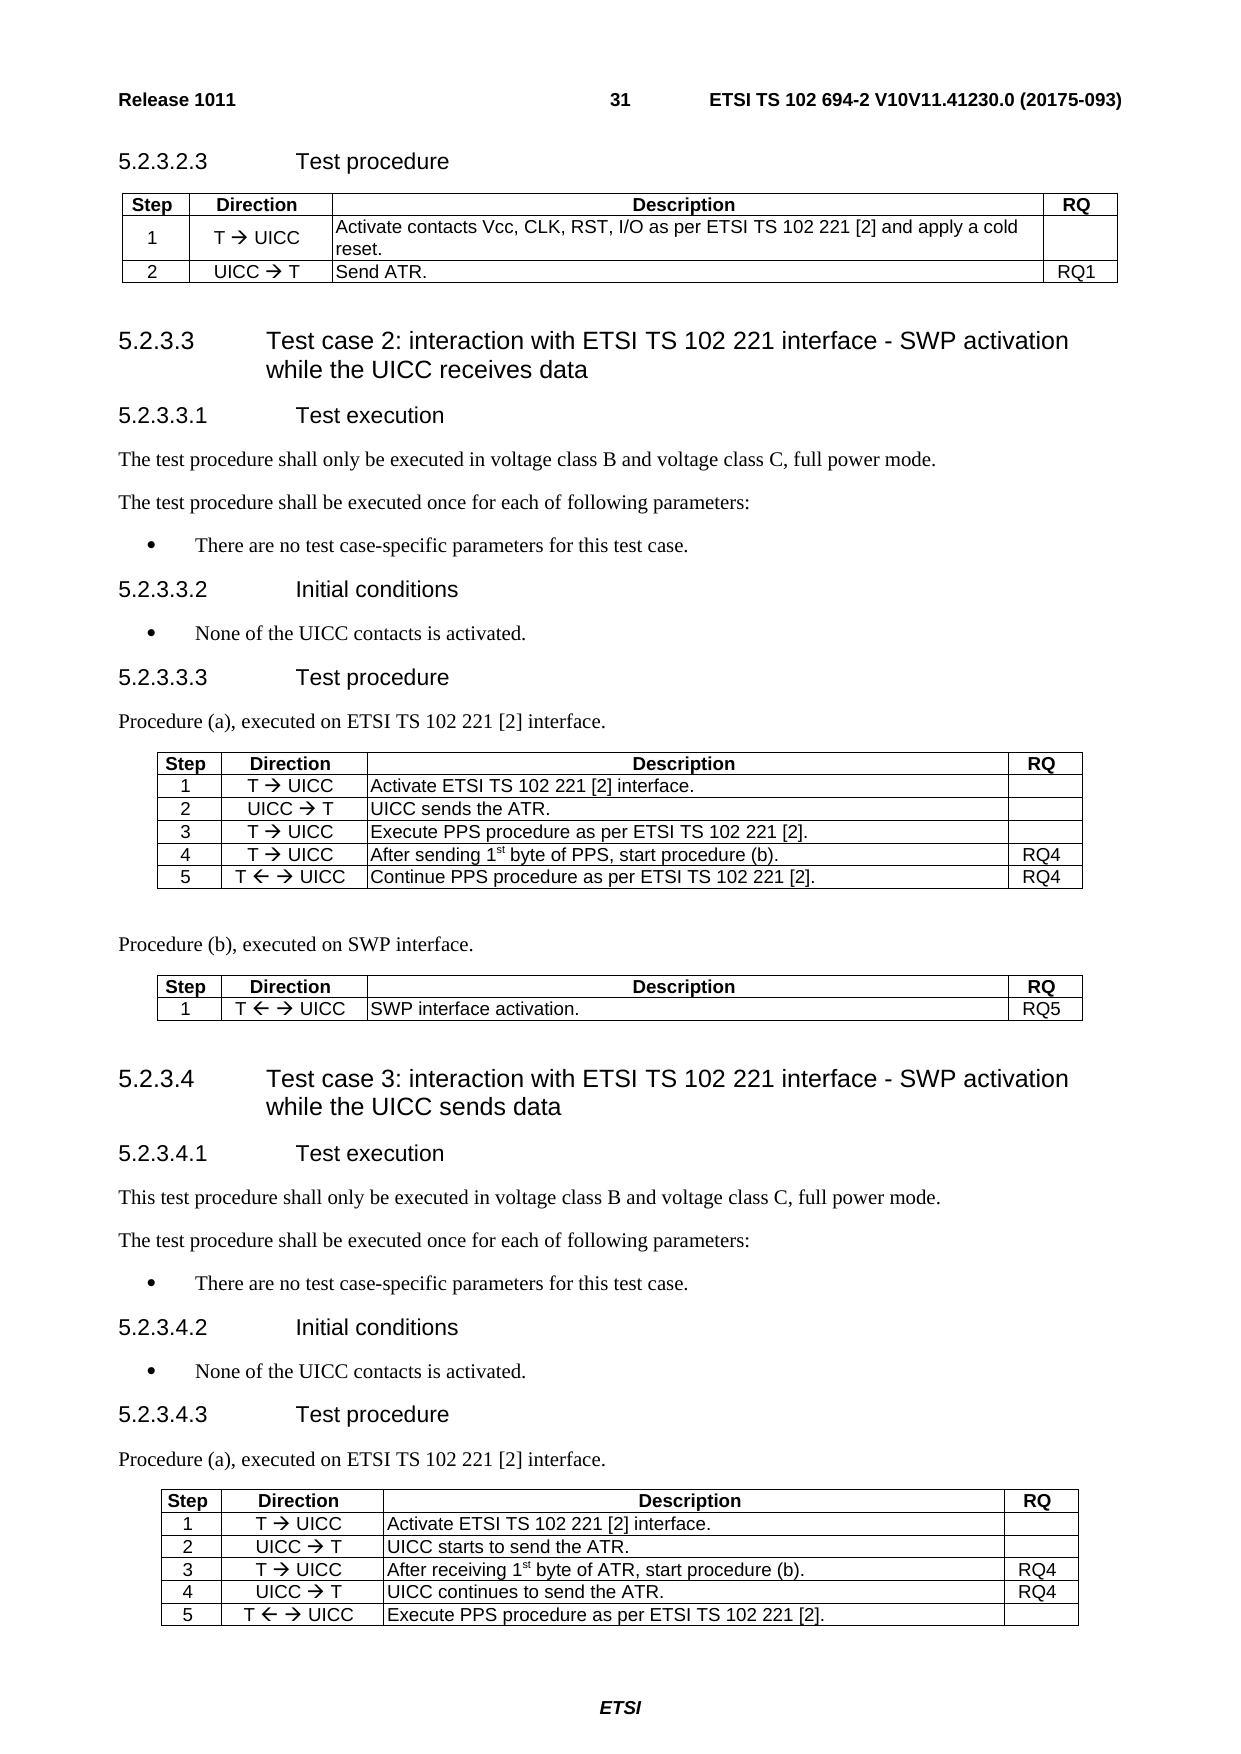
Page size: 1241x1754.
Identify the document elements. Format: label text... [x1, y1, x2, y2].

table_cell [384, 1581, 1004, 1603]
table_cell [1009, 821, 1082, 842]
subtitle 5.2.3.4.2 Initial conditions [118, 1313, 1122, 1340]
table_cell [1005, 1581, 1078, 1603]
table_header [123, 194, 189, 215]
text None of the UICC contacts is activated. [148, 621, 1122, 645]
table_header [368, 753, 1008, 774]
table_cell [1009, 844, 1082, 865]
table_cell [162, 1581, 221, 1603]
subtitle 5.2.3.3.2 Initial conditions [118, 576, 1122, 602]
subtitle 5.2.3.3.1 Test execution [118, 402, 1122, 429]
text The test procedure shall be executed once for each of following parameters: [118, 490, 1122, 514]
subtitle 5.2.3.3 Test case 2: interaction with ETSI TS 102 221 interface - SWP activation while the UICC receives data [118, 326, 1122, 383]
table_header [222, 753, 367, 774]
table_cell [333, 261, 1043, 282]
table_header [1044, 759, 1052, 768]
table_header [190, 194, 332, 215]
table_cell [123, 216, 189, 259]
text There are no test case-specific parameters for this test case. [148, 1271, 1122, 1295]
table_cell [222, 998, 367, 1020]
text The test procedure shall be executed once for each of following parameters: [118, 1228, 1122, 1252]
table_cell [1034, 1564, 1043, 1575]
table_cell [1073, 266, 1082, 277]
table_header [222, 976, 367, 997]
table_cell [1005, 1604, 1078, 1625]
subtitle 5.2.3.3.3 Test procedure [118, 664, 1122, 690]
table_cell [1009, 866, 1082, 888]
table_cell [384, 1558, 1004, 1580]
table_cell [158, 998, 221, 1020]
text Procedure (b), executed on SWP interface. [118, 932, 1122, 956]
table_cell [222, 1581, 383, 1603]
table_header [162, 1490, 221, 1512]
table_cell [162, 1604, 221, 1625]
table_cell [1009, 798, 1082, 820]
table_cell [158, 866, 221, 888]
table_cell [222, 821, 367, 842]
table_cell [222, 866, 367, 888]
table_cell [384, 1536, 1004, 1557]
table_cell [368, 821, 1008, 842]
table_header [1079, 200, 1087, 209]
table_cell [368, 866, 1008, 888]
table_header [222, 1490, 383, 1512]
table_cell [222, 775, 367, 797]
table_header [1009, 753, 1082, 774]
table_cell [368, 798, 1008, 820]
subtitle 5.2.3.2.3 Test procedure [118, 148, 1122, 174]
text There are no test case-specific parameters for this test case. [148, 533, 1122, 557]
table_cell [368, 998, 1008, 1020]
subtitle 5.2.3.4.1 Test execution [118, 1140, 1122, 1166]
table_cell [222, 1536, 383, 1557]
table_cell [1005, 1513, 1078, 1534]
subtitle 5.2.3.4 Test case 3: interaction with ETSI TS 102 221 interface - SWP activation while the UICC sends data [118, 1064, 1122, 1121]
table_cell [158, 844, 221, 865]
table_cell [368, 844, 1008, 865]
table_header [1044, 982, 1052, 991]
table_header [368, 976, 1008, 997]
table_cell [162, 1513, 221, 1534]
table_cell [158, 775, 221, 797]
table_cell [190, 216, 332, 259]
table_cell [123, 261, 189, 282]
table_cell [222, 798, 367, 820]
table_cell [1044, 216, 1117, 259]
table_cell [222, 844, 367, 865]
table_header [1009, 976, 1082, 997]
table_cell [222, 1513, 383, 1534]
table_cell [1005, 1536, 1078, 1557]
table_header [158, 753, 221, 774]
text This test procedure shall only be executed in voltage class B and voltage class C, full power mode. [118, 1185, 1122, 1209]
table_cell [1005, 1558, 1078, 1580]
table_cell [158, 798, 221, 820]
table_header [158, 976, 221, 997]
text The test procedure shall only be executed in voltage class B and voltage class C, full power mode. [118, 447, 1122, 471]
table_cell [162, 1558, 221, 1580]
text None of the UICC contacts is activated. [148, 1358, 1122, 1383]
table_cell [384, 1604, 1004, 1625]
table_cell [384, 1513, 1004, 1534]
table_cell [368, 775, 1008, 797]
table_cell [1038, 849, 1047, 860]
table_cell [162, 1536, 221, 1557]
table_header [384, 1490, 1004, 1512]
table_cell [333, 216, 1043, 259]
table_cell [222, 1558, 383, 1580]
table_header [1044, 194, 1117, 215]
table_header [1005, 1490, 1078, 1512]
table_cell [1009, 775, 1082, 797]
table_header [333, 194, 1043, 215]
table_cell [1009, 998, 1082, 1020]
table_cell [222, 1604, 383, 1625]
subtitle 5.2.3.4.3 Test procedure [118, 1401, 1122, 1428]
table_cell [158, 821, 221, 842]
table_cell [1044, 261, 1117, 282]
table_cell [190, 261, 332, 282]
